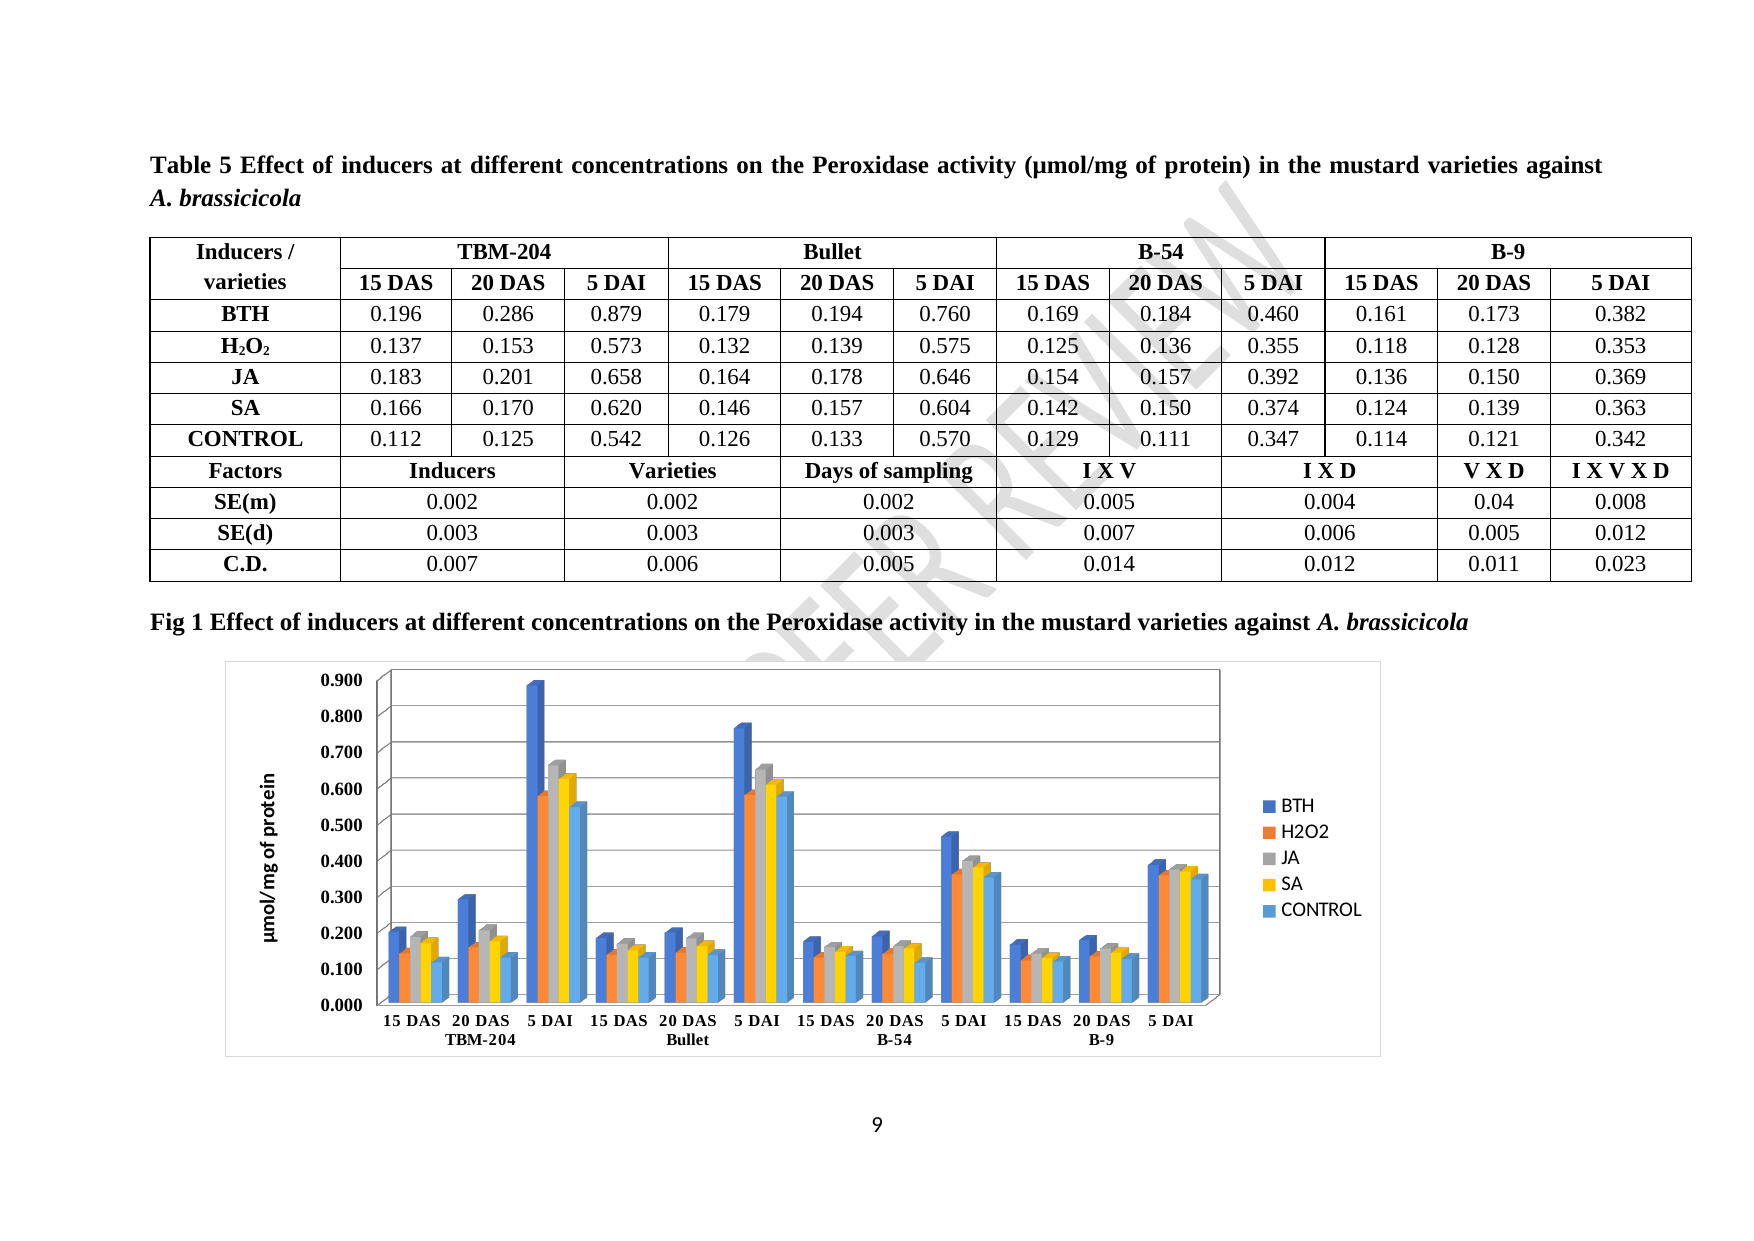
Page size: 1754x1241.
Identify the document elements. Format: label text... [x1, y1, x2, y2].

table_cell 0.142 [997, 394, 1109, 424]
table_cell 0.347 [1222, 425, 1324, 456]
table_cell 0.150 [1438, 363, 1550, 393]
table_cell SE(m) [151, 488, 340, 518]
table_cell 0.363 [1551, 394, 1691, 424]
table_cell 0.006 [1222, 519, 1437, 549]
table_cell 0.005 [1438, 519, 1550, 549]
table_cell 0.012 [1551, 519, 1691, 549]
table_cell 0.146 [669, 394, 780, 424]
table_cell 0.011 [1438, 550, 1550, 581]
table_cell 0.133 [781, 425, 893, 456]
table_cell 0.003 [565, 519, 780, 549]
table_header Bullet [669, 238, 996, 268]
table_cell CONTROL [151, 425, 340, 456]
table_cell JA [151, 363, 340, 393]
table_cell 0.124 [1326, 394, 1437, 424]
table_cell 0.129 [997, 425, 1109, 456]
table_cell 0.157 [781, 394, 893, 424]
table_cell Days of sampling [781, 457, 996, 487]
table_cell 0.169 [997, 300, 1109, 331]
table_cell 0.007 [997, 519, 1221, 549]
table_cell 0.118 [1326, 332, 1437, 362]
table_cell 0.183 [341, 363, 451, 393]
table_cell 0.173 [1438, 300, 1550, 331]
table_cell 0.178 [781, 363, 893, 393]
table_cell 0.382 [1551, 300, 1691, 331]
table_cell 0.114 [1326, 425, 1437, 456]
table_cell 15 DAS [997, 269, 1109, 299]
table_cell 0.111 [1110, 425, 1221, 456]
table_cell 0.369 [1551, 363, 1691, 393]
table_cell 0.570 [894, 425, 996, 456]
table_cell 0.164 [669, 363, 780, 393]
table_cell 0.128 [1438, 332, 1550, 362]
table_cell 0.136 [1110, 332, 1221, 362]
table_cell 5 DAI [1222, 269, 1324, 299]
table_cell 0.460 [1222, 300, 1324, 331]
table_cell I X V [997, 457, 1221, 487]
table_cell H2O2 [151, 332, 340, 362]
table_cell 0.008 [1551, 488, 1691, 518]
table_cell 0.112 [341, 425, 451, 456]
table_cell 0.166 [341, 394, 451, 424]
table_cell 0.286 [452, 300, 564, 331]
table_header B-54 [997, 238, 1324, 268]
table_cell 0.002 [565, 488, 780, 518]
table_cell 0.002 [781, 488, 996, 518]
table_cell 0.392 [1222, 363, 1324, 393]
table_cell C.D. [151, 550, 340, 581]
table_cell 0.126 [669, 425, 780, 456]
table_cell 0.342 [1551, 425, 1691, 456]
table_cell 0.005 [997, 488, 1221, 518]
table_cell 20 DAS [1110, 269, 1221, 299]
table_cell 20 DAS [452, 269, 564, 299]
table_cell Inducers [341, 457, 564, 487]
table_cell 20 DAS [1438, 269, 1550, 299]
table_cell 0.658 [565, 363, 668, 393]
table_cell 0.170 [452, 394, 564, 424]
table_cell 0.137 [341, 332, 451, 362]
table_cell V X D [1438, 457, 1550, 487]
table_cell 0.125 [997, 332, 1109, 362]
table_cell 0.604 [894, 394, 996, 424]
table_cell BTH [151, 300, 340, 331]
table_cell 0.006 [565, 550, 780, 581]
table_cell 0.620 [565, 394, 668, 424]
table_cell 0.353 [1551, 332, 1691, 362]
table_cell I X V X D [1551, 457, 1691, 487]
table_cell 0.139 [781, 332, 893, 362]
table_cell 0.125 [452, 425, 564, 456]
table_cell 0.153 [452, 332, 564, 362]
table_cell 15 DAS [669, 269, 780, 299]
table_cell 15 DAS [341, 269, 451, 299]
table_cell 0.355 [1222, 332, 1324, 362]
table_cell 0.007 [341, 550, 564, 581]
table_cell 0.575 [894, 332, 996, 362]
table_cell 0.646 [894, 363, 996, 393]
table_cell 0.014 [997, 550, 1221, 581]
table_cell 0.136 [1326, 363, 1437, 393]
table_cell 0.179 [669, 300, 780, 331]
table_cell SA [151, 394, 340, 424]
table_header Inducers / varieties [151, 238, 340, 299]
table_cell 0.542 [565, 425, 668, 456]
table_cell 0.139 [1438, 394, 1550, 424]
table_cell 0.573 [565, 332, 668, 362]
table_cell 0.002 [341, 488, 564, 518]
table_cell 0.879 [565, 300, 668, 331]
text Table 5 Effect of inducers at different concentrations on the Peroxidase activity (μmol/mg of protein) in the mustard varieties against A. brassicicola [150, 150, 1604, 212]
table_cell 0.004 [1222, 488, 1437, 518]
table_cell 0.150 [1110, 394, 1221, 424]
table_cell 5 DAI [1551, 269, 1691, 299]
table_cell 0.121 [1438, 425, 1550, 456]
table_cell 0.023 [1551, 550, 1691, 581]
table_cell 5 DAI [565, 269, 668, 299]
table_cell Factors [151, 457, 340, 487]
table_cell 0.194 [781, 300, 893, 331]
table_cell 0.132 [669, 332, 780, 362]
table_cell 0.196 [341, 300, 451, 331]
table_cell 0.201 [452, 363, 564, 393]
table_cell 0.161 [1326, 300, 1437, 331]
table_cell 0.157 [1110, 363, 1221, 393]
table_cell SE(d) [151, 519, 340, 549]
table_cell 0.003 [341, 519, 564, 549]
table_cell 0.003 [781, 519, 996, 549]
table_cell 0.760 [894, 300, 996, 331]
table_cell 0.012 [1222, 550, 1437, 581]
table_cell 0.184 [1110, 300, 1221, 331]
table_cell I X D [1222, 457, 1437, 487]
table_cell 0.005 [781, 550, 996, 581]
text Fig 1 Effect of inducers at different concentrations on the Peroxidase activity in the mustard varieties against A. brassicicola [150, 607, 1604, 635]
table_cell 20 DAS [781, 269, 893, 299]
table_cell 0.154 [997, 363, 1109, 393]
table_cell 5 DAI [894, 269, 996, 299]
table_header TBM-204 [341, 238, 668, 268]
table_cell 15 DAS [1326, 269, 1437, 299]
table_cell 0.374 [1222, 394, 1324, 424]
table_cell Varieties [565, 457, 780, 487]
table_cell 0.04 [1438, 488, 1550, 518]
table_header B-9 [1326, 238, 1691, 268]
